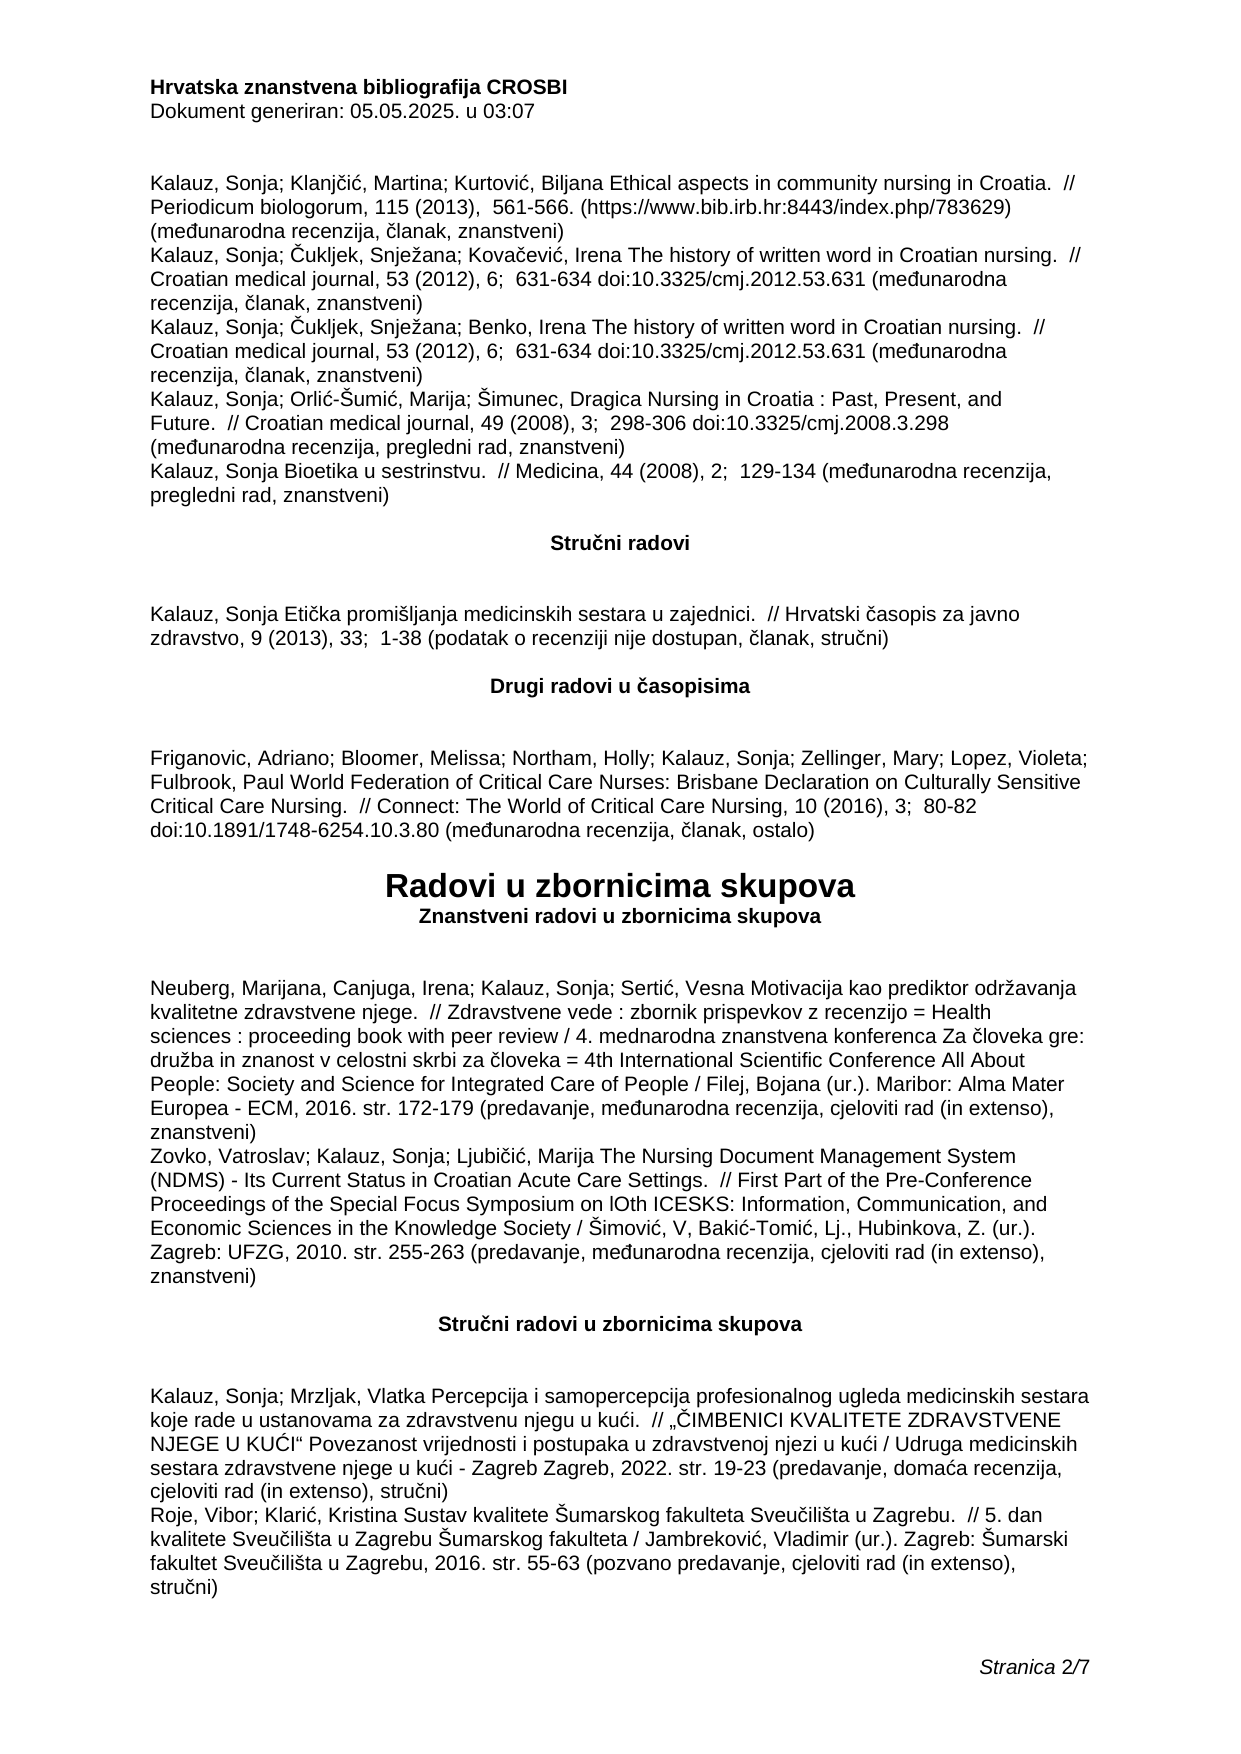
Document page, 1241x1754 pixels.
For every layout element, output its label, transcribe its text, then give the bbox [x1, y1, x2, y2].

text Kalauz, Sonja; Čukljek, Snježana; Benko, Irena [150, 315, 1090, 387]
text Kalauz, Sonja [150, 458, 1090, 506]
text Kalauz, Sonja [150, 602, 1090, 650]
text Kalauz, Sonja; Čukljek, Snježana; Kovačević, Irena [150, 243, 1090, 315]
text Kalauz, Sonja; Orlić-Šumić, Marija; Šimunec, Dragica [150, 387, 1090, 458]
text Friganovic, Adriano; Bloomer, Melissa; Northam, Holly; Kalauz, Sonja; Zellinger, Mary; Lopez, Violeta; Fulbrook, Paul [150, 746, 1090, 842]
text Zovko, Vatroslav; Kalauz, Sonja; Ljubičić, Marija [150, 1144, 1090, 1288]
text Roje, Vibor; Klarić, Kristina [150, 1503, 1090, 1599]
subtitle Znanstveni radovi u zbornicima skupova [150, 904, 1090, 928]
subtitle Drugi radovi u časopisima [150, 674, 1090, 698]
subtitle Stručni radovi [150, 530, 1090, 554]
text Kalauz, Sonja; Klanjčić, Martina; Kurtović, Biljana [150, 171, 1090, 243]
text Kalauz, Sonja; Mrzljak, Vlatka [150, 1383, 1090, 1503]
subtitle Stručni radovi u zbornicima skupova [150, 1312, 1090, 1336]
text Neuberg, Marijana, Canjuga, Irena; Kalauz, Sonja; Sertić, Vesna [150, 976, 1090, 1144]
subtitle Radovi u zbornicima skupova [150, 866, 1090, 904]
